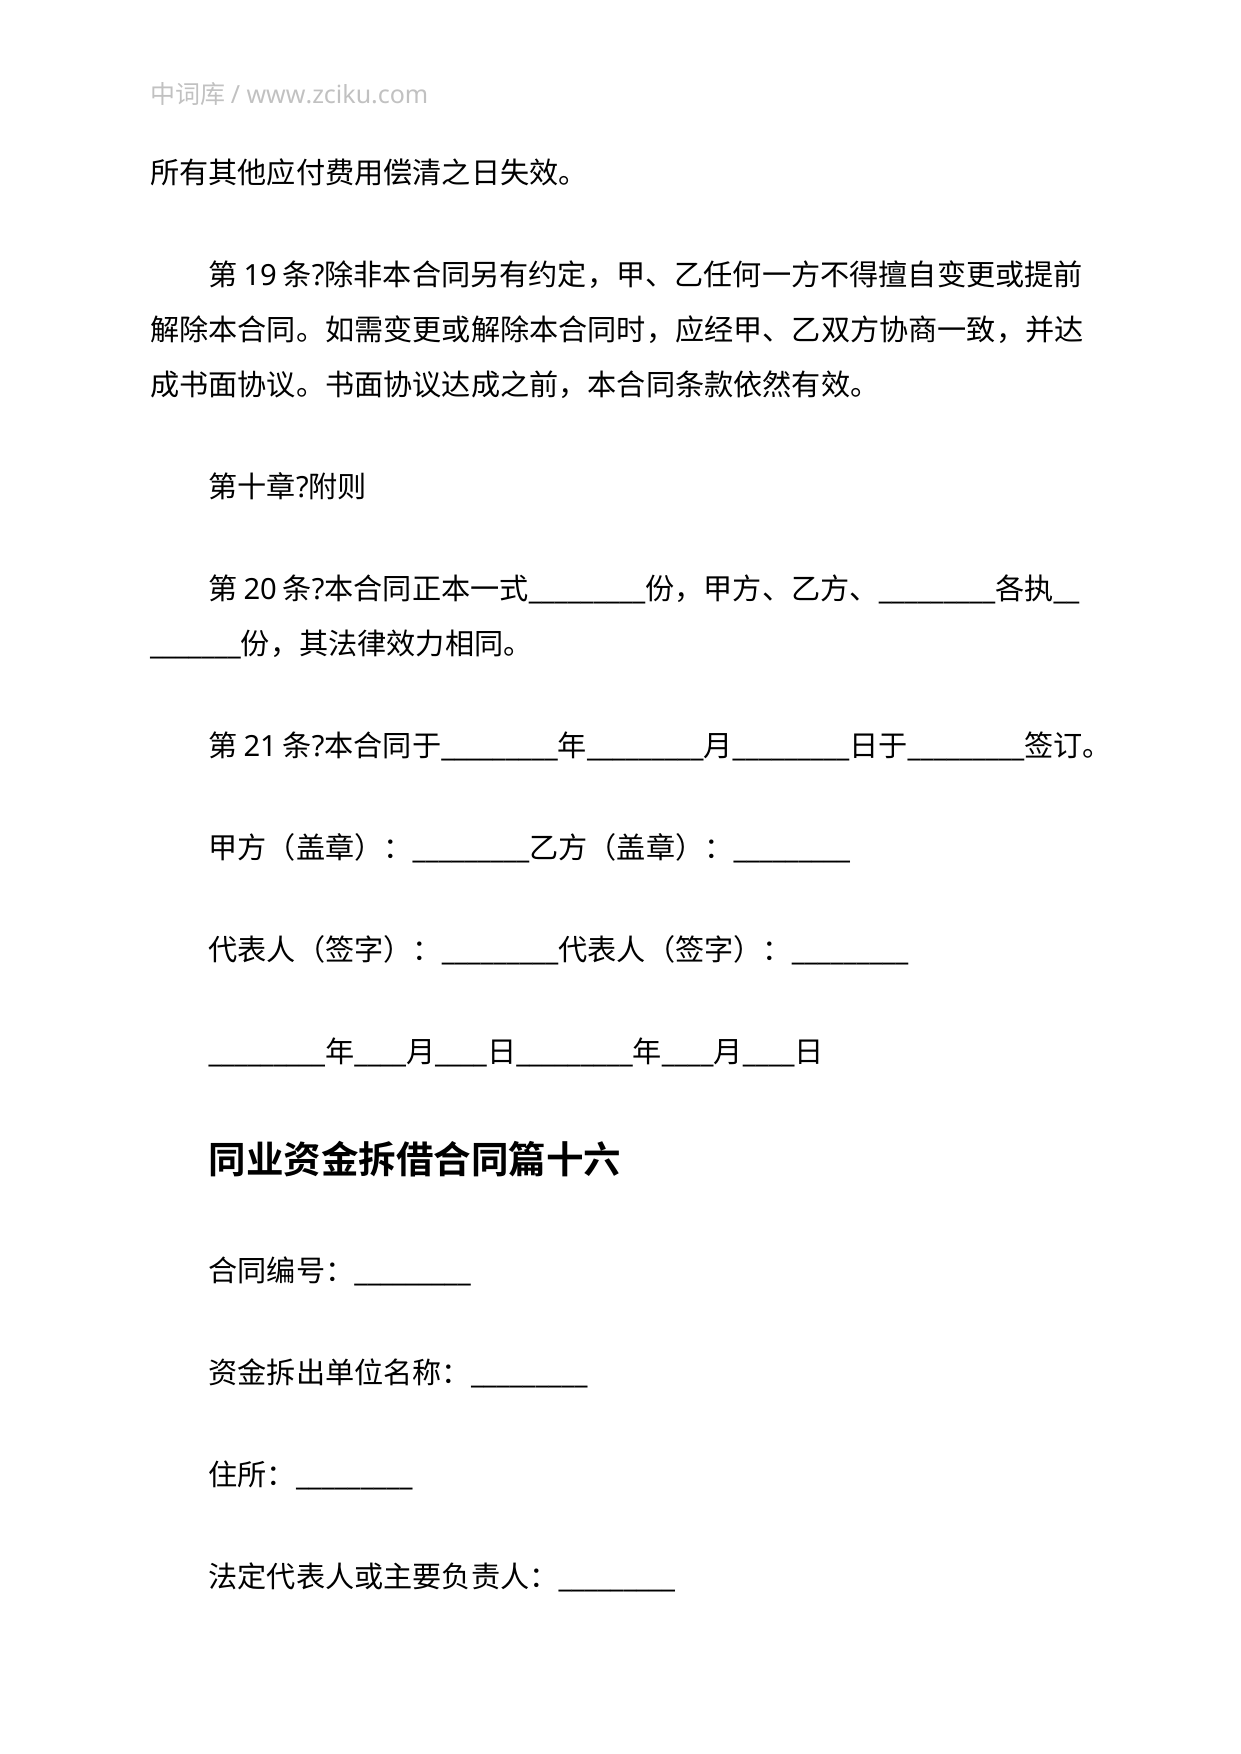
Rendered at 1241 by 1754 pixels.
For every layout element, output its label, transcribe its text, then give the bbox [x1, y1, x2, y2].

text 第19条?除非本合同另有约定，甲、乙任何一方不得擅自变更或提前解除本合同。如需变更或解除本合同时，应经甲、乙双方协商一致，并达成书面协议。书面协议达成之前，本合同条款依然有效。 [150, 252, 1090, 404]
text _________年____月____日_________年____月____日 [150, 1028, 1090, 1071]
text 住所：_________ [150, 1452, 1090, 1494]
text 甲方（盖章）：_________乙方（盖章）：_________ [150, 824, 1090, 867]
text 第十章?附则 [150, 463, 1090, 506]
text 资金拆出单位名称：_________ [150, 1350, 1090, 1392]
text 第20条?本合同正本一式_________份，甲方、乙方、_________各执_________份，其法律效力相同。 [150, 565, 1090, 663]
text 同业资金拆借合同篇十六 [150, 1130, 1090, 1184]
text 代表人（签字）：_________代表人（签字）：_________ [150, 926, 1090, 969]
text 第21条?本合同于_________年_________月_________日于_________签订。 [150, 722, 1090, 765]
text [150, 150, 1090, 192]
text 法定代表人或主要负责人：_________ [150, 1554, 1090, 1596]
text 合同编号：_________ [150, 1248, 1090, 1290]
